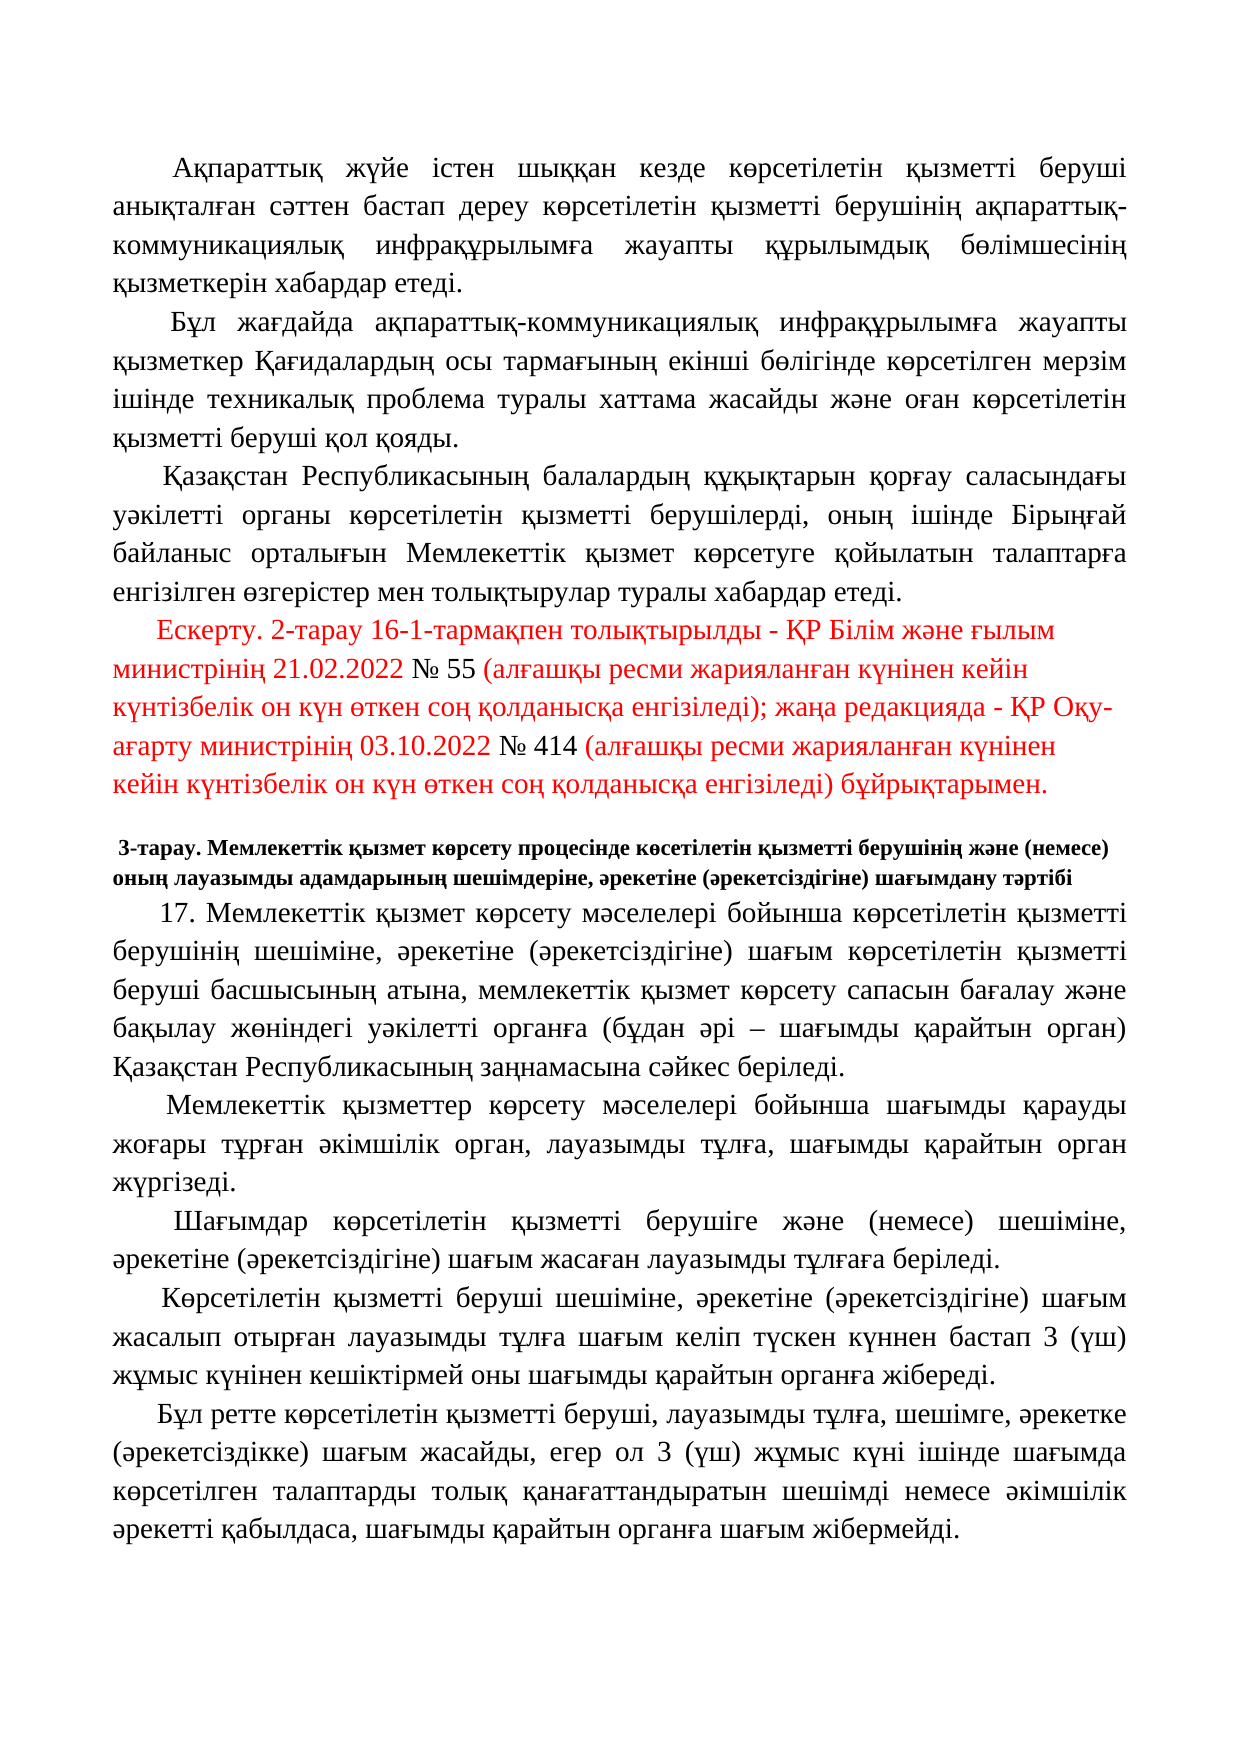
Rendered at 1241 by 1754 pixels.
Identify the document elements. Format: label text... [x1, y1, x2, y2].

text Көрсетілетін қызметті беруші шешіміне, әрекетіне (әрекетсіздігіне) шағым жасалып отырған лауазымды тұлға шағым келіп түскен күннен бастап 3 (үш) жұмыс күнінен кешіктірмей оны шағымды қарайтын органға жібереді. [112, 1280, 1128, 1391]
text Ескерту. 2-тарау 16-1-тармақпен толықтырылды - ҚР Білім және ғылым министрінің 21.02.2022 № 55 (алғашқы ресми жарияланған күнінен кейін күнтізбелік он күн өткен соң қолданысқа енгізіледі); жаңа редакцияда - ҚР Оқу-ағарту министрінің 03.10.2022 № 414 (алғашқы ресми жарияланған күнінен кейін күнтізбелік он күн өткен соң қолданысқа енгізіледі) бұйрықтарымен. [112, 612, 1128, 830]
text Қазақстан Республикасының балалардың құқықтарын қорғау саласындағы уәкілетті органы көрсетілетін қызметті берушілерді, оның ішінде Бірыңғай байланыс орталығын Мемлекеттік қызмет көрсетуге қойылатын талаптарға енгізілген өзгерістер мен толықтырулар туралы хабардар етеді. [112, 458, 1128, 607]
text 17. Мемлекеттік қызмет көрсету мәселелері бойынша көрсетілетін қызметті берушінің шешіміне, әрекетіне (әрекетсіздігіне) шағым көрсетілетін қызметті беруші басшысының атына, мемлекеттік қызмет көрсету сапасын бағалау және бақылау жөніндегі уәкілетті органға (бұдан әрі – шағымды қарайтын орган) Қазақстан Республикасының заңнамасына сәйкес беріледі. [112, 895, 1128, 1082]
text Мемлекеттік қызметтер көрсету мәселелері бойынша шағымды қарауды жоғары тұрған әкімшілік орган, лауазымды тұлға, шағымды қарайтын орган жүргізеді. [112, 1087, 1128, 1198]
text Бұл ретте көрсетілетін қызметті беруші, лауазымды тұлға, шешімге, әрекетке (әрекетсіздікке) шағым жасайды, егер ол 3 (үш) жұмыс күні ішінде шағымда көрсетілген талаптарды толық қанағаттандыратын шешімді немесе әкімшілік әрекетті қабылдаса, шағымды қарайтын органға шағым жібермейді. [112, 1396, 1128, 1545]
text Бұл жағдайда ақпараттық-коммуникациялық инфрақұрылымға жауапты қызметкер Қағидалардың осы тармағының екінші бөлігінде көрсетілген мерзім ішінде техникалық проблема туралы хаттама жасайды және оған көрсетілетін қызметті беруші қол қояды. [112, 304, 1128, 453]
text 3-тарау. Мемлекеттік қызмет көрсету процесінде көсетілетін қызметті берушінің және (немесе) оның лауазымды адамдарының шешімдеріне, әрекетіне (әрекетсіздігіне) шағымдану тәртібі [112, 834, 1128, 891]
text Ақпараттық жүйе істен шыққан кезде көрсетілетін қызметті беруші анықталған сәттен бастап дереу көрсетілетін қызметті берушінің ақпараттық-коммуникациялық инфрақұрылымға жауапты құрылымдық бөлімшесінің қызметкерін хабардар етеді. [112, 150, 1128, 299]
text Шағымдар көрсетілетін қызметті берушіге және (немесе) шешіміне, әрекетіне (әрекетсіздігіне) шағым жасаған лауазымды тұлғаға беріледі. [112, 1203, 1128, 1275]
